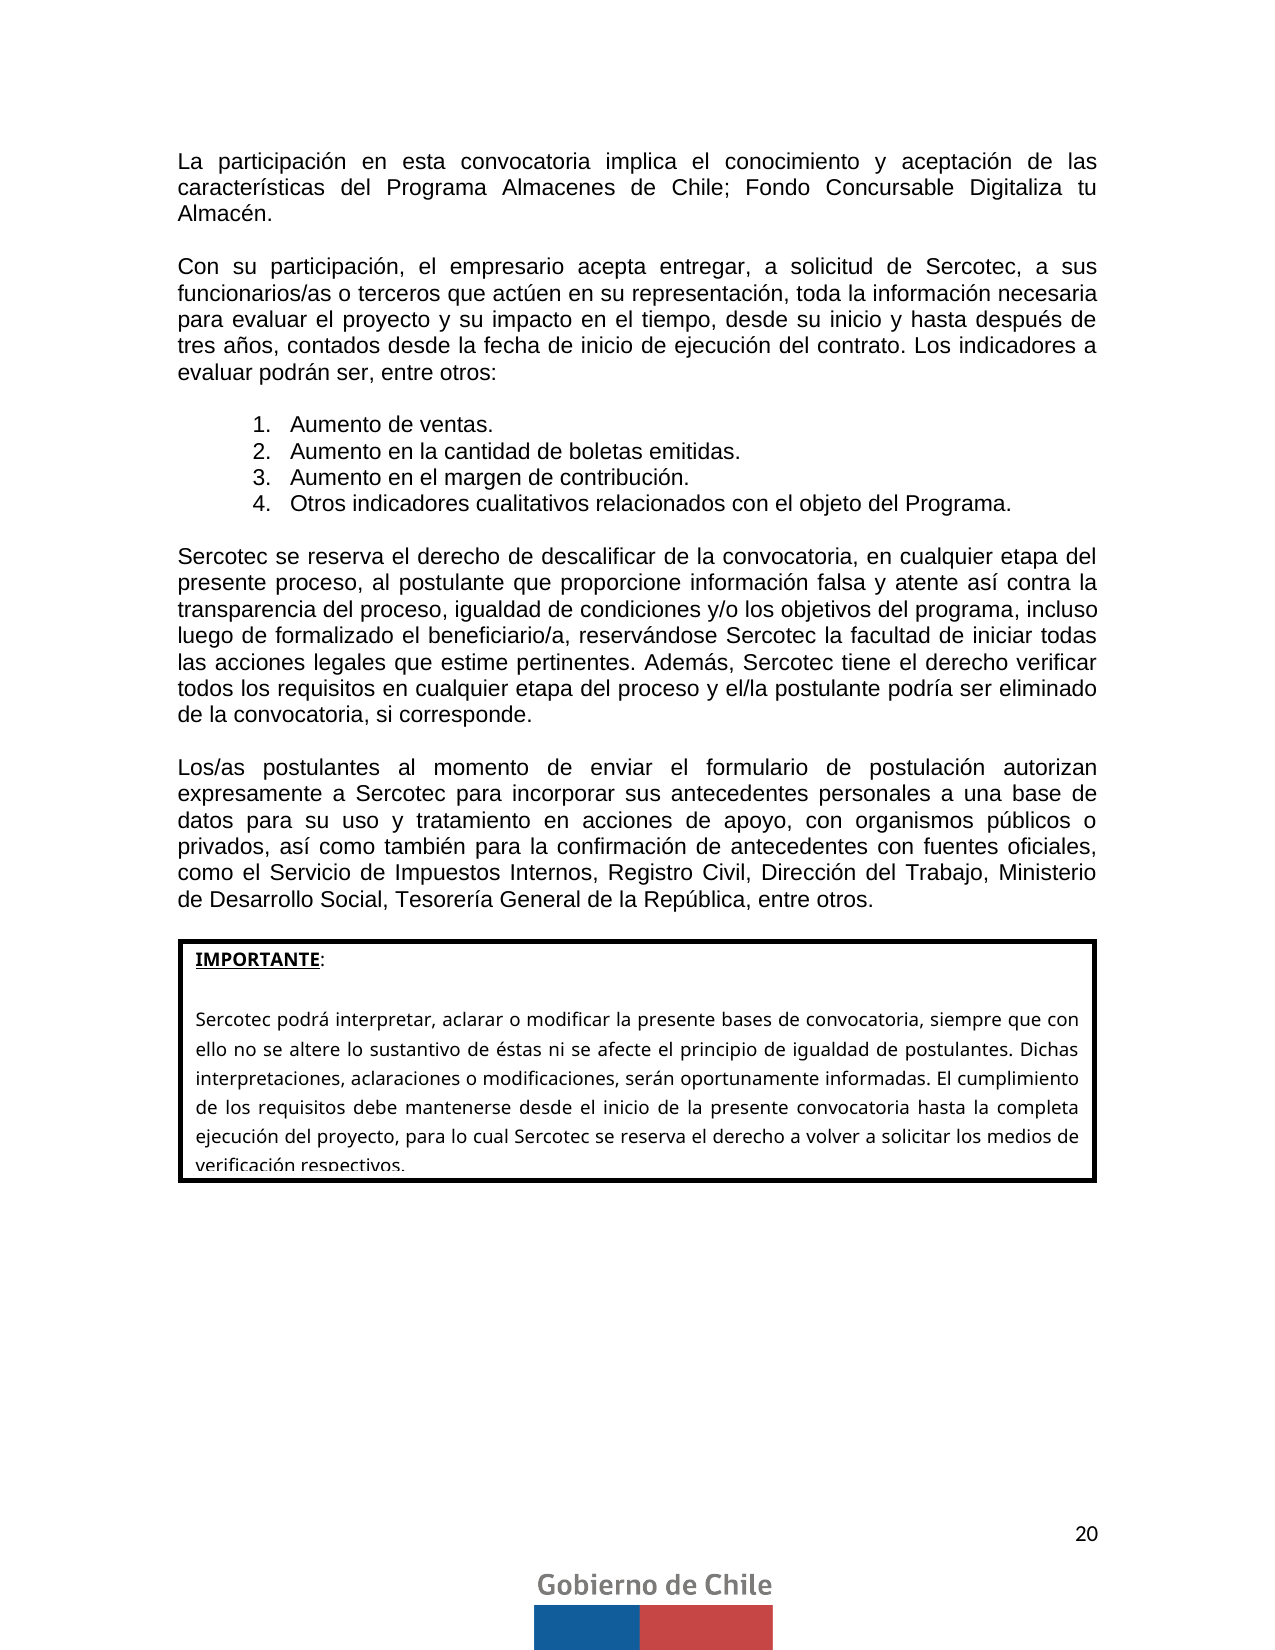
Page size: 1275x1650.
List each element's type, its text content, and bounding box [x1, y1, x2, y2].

list Aumento en el margen de contribución. [252, 464, 1098, 490]
list Otros indicadores cualitativos relacionados con el objeto del Programa. [252, 490, 1098, 517]
text Sercotec se reserva el derecho de descalificar de la convocatoria, en cualquier etapa del presente proceso, al postulante que proporcione información falsa y atente así contra la transparencia del proceso, igualdad de condiciones y/o los objetivos del programa, incluso luego de formalizado el beneficiario/a, reservándose Sercotec la facultad de iniciar todas las acciones legales que estime pertinentes. Además, Sercotec tiene el derecho verificar todos los requisitos en cualquier etapa del proceso y el/la postulante podría ser eliminado de la convocatoria, si corresponde. [177, 543, 1098, 727]
list Aumento de ventas. [252, 411, 1098, 438]
text La participación en esta convocatoria implica el conocimiento y aceptación de las características del Programa Almacenes de Chile; Fondo Concursable Digitaliza tu Almacén. [177, 148, 1098, 227]
text Los/as postulantes al momento de enviar el formulario de postulación autorizan expresamente a Sercotec para incorporar sus antecedentes personales a una base de datos para su uso y tratamiento en acciones de apoyo, con organismos públicos o privados, así como también para la confirmación de antecedentes con fuentes oficiales, como el Servicio de Impuestos Internos, Registro Civil, Dirección del Trabajo, Ministerio de Desarrollo Social, Tesorería General de la República, entre otros. [177, 754, 1098, 912]
picture [532, 1560, 774, 1650]
text Con su participación, el empresario acepta entregar, a solicitud de Sercotec, a sus funcionarios/as o terceros que actúen en su representación, toda la información necesaria para evaluar el proyecto y su impacto en el tiempo, desde su inicio y hasta después de tres años, contados desde la fecha de inicio de ejecución del contrato. Los indicadores a evaluar podrán ser, entre otros: [177, 253, 1098, 385]
list Aumento en la cantidad de boletas emitidas. [252, 438, 1098, 464]
